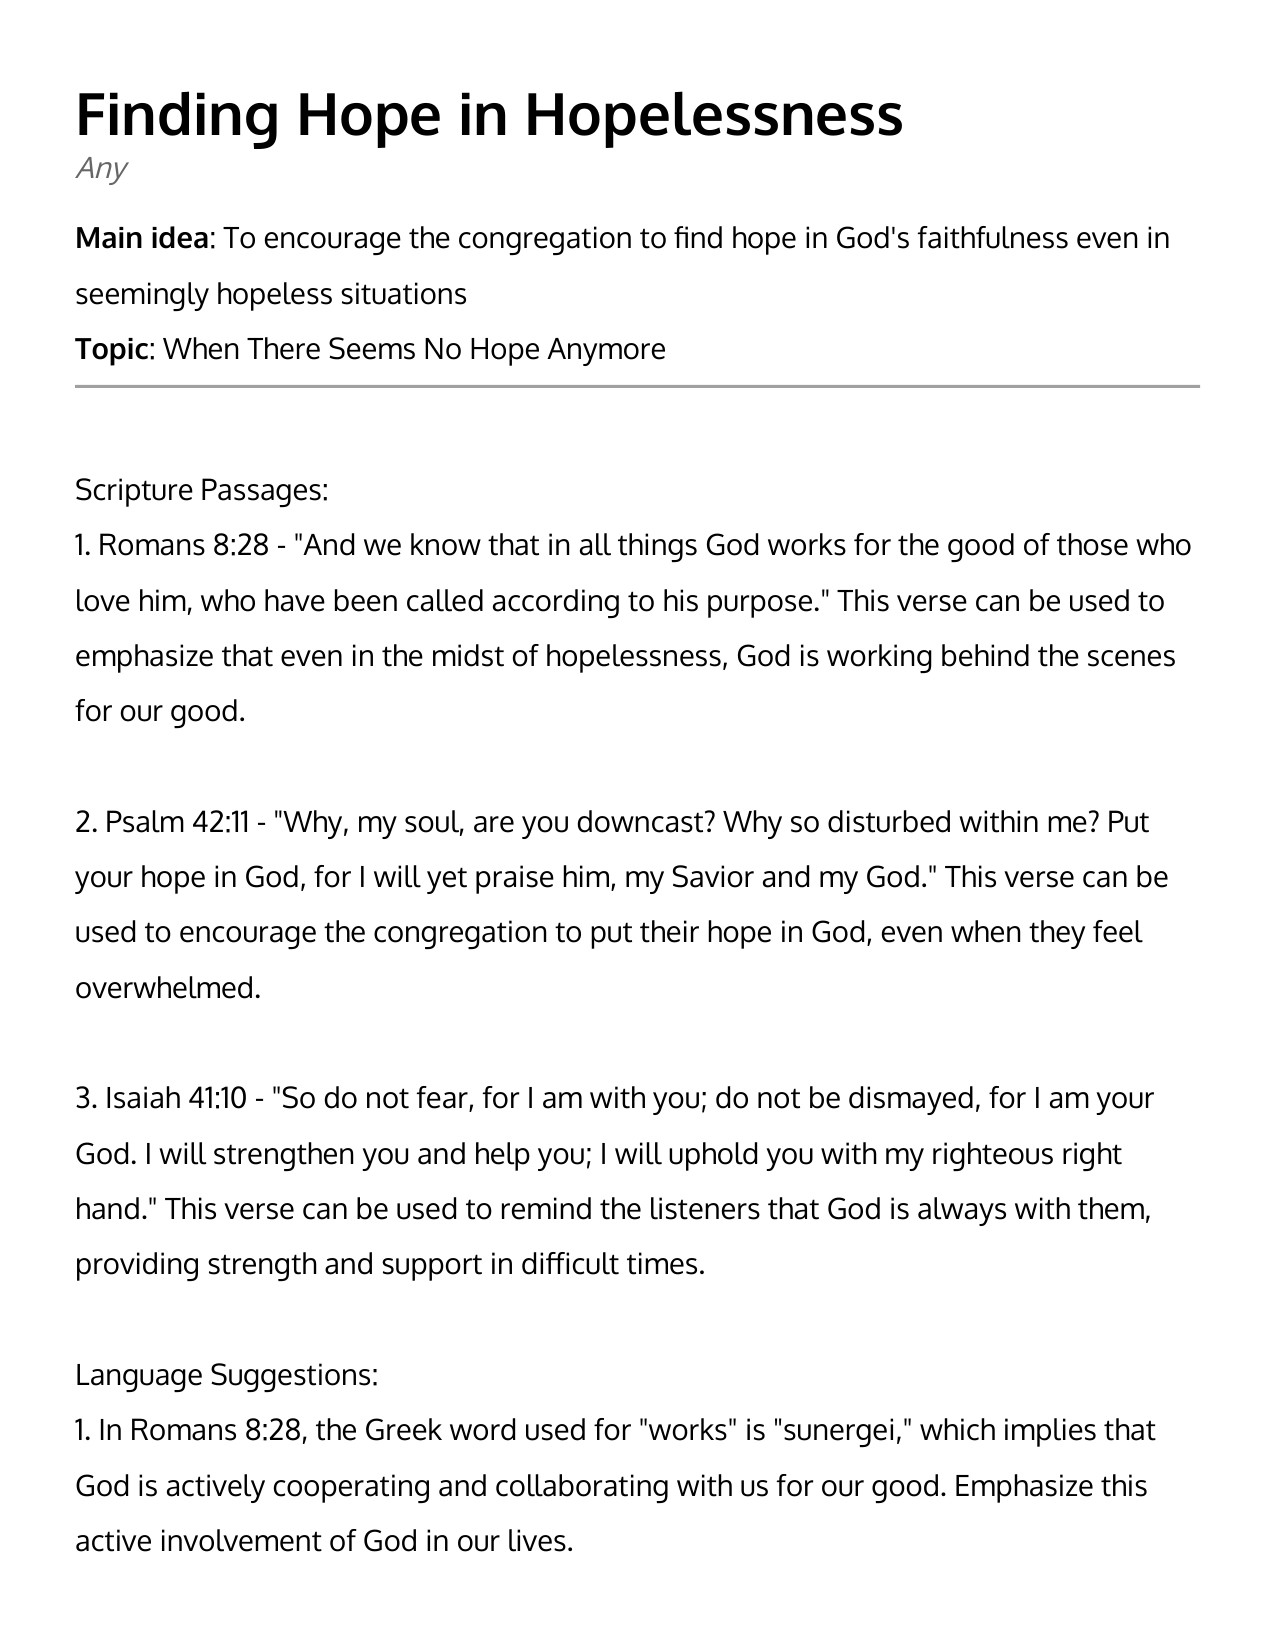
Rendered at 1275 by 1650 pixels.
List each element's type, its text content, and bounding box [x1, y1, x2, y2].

subtitle Any [75, 149, 1200, 186]
text Language Suggestions: [75, 1355, 1200, 1392]
text Main idea: To encourage the congregation to find hope in God's faithfulness even in seemingly hopeless situations [75, 219, 1200, 311]
text Scripture Passages: [75, 470, 1200, 507]
title Finding Hope in Hopelessness [75, 75, 1200, 149]
text Topic: When There Seems No Hope Anymore [75, 329, 1200, 366]
text 3. Isaiah 41:10 - "So do not fear, for I am with you; do not be dismayed, for I am your God. I will strengthen you and help you; I will uphold you with my righteous right hand." This verse can be used to remind the listeners that God is always with them, providing strength and support in difficult times. [75, 1079, 1200, 1282]
text 1. Romans 8:28 - "And we know that in all things God works for the good of those who love him, who have been called according to his purpose." This verse can be used to emphasize that even in the midst of hopelessness, God is working behind the scenes for our good. [75, 526, 1200, 728]
text 2. Psalm 42:11 - "Why, my soul, are you downcast? Why so disturbed within me? Put your hope in God, for I will yet praise him, my Savior and my God." This verse can be used to encourage the congregation to put their hope in God, even when they feel overwhelmed. [75, 802, 1200, 1005]
text 1. In Romans 8:28, the Greek word used for "works" is "sunergei," which implies that God is actively cooperating and collaborating with us for our good. Emphasize this active involvement of God in our lives. [75, 1411, 1200, 1558]
